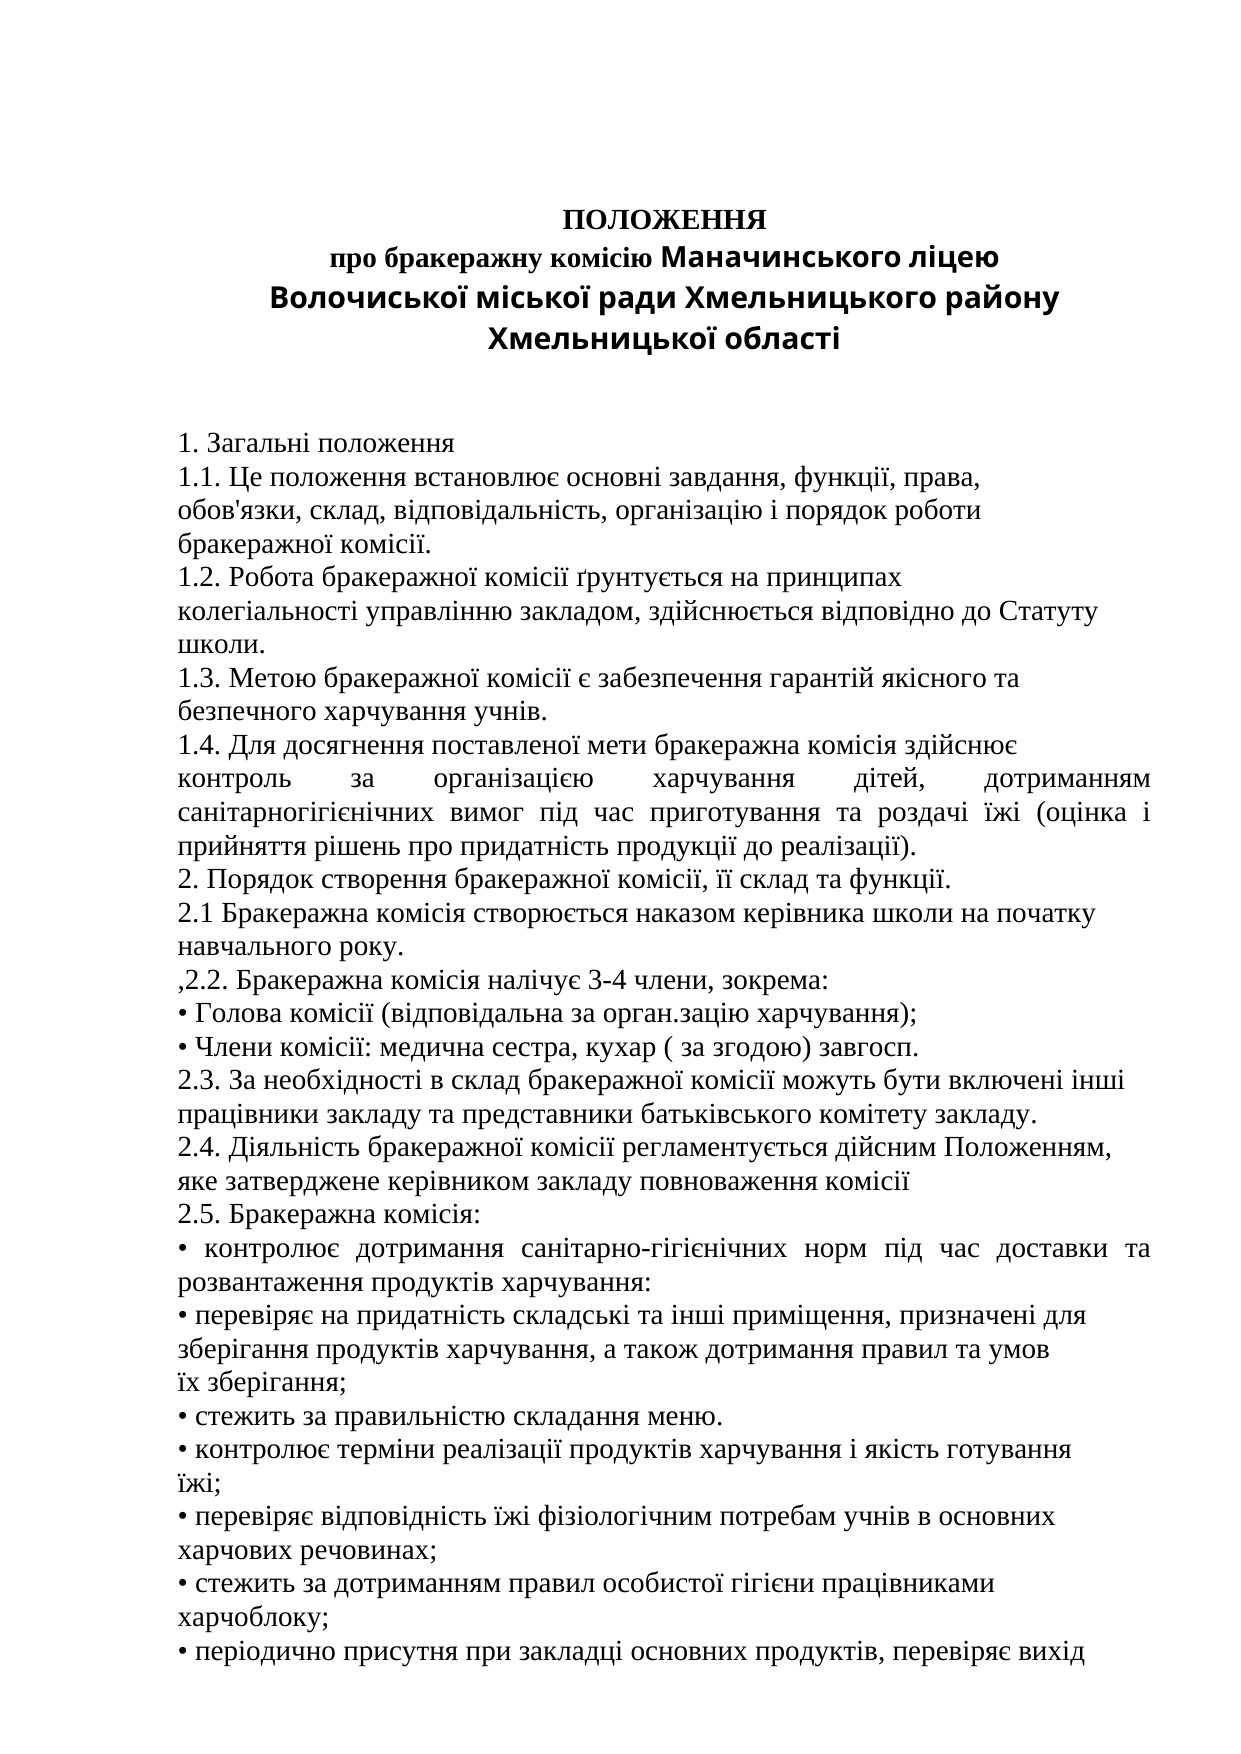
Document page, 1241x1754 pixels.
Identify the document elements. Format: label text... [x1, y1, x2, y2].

text школи. [177, 626, 1152, 660]
text 2.3. За необхідності в склад бракеражної комісії можуть бути включені інші [177, 1062, 1152, 1096]
text 1. Загальні положення [177, 425, 1152, 459]
text 1.1. Це положення встановлює основні завдання, функції, права, [177, 459, 1152, 492]
text • перевіряє відповідність їжі фізіологічним потребам учнів в основних [177, 1498, 1152, 1532]
text яке затверджене керівником закладу повноваження комісії [177, 1163, 1152, 1197]
text працівники закладу та представники батьківського комітету закладу. [177, 1096, 1152, 1129]
text контроль за організацією харчування дітей, дотриманням санітарногігієнічних вимог під час приготування та роздачі їжі (оцінка і прийняття рішень про придатність продукції до реалізації). [177, 761, 1152, 861]
text обов'язки, склад, відповідальність, організацію і порядок роботи [177, 492, 1152, 526]
text 2. Порядок створення бракеражної комісії, її склад та функції. [177, 861, 1152, 895]
text 2.5. Бракеражна комісія: [177, 1197, 1152, 1230]
text зберігання продуктів харчування, а також дотримання правил та умов [177, 1331, 1152, 1364]
text їжі; [177, 1465, 1152, 1498]
text навчального року. [177, 928, 1152, 962]
text • Члени комісії: медична сестра, кухар ( за згодою) завгосп. [177, 1029, 1152, 1062]
text • стежить за дотриманням правил особистої гігієни працівниками [177, 1566, 1152, 1599]
text 2.1 Бракеражна комісія створюється наказом керівника школи на початку [177, 895, 1152, 928]
text ПОЛОЖЕННЯ [177, 202, 1152, 236]
text • контролює дотримання санітарно-гігієнічних норм під час доставки та розвантаження продуктів харчування: [177, 1230, 1152, 1297]
text харчових речовинах; [177, 1532, 1152, 1566]
text колегіальності управлінню закладом, здійснюється відповідно до Статуту [177, 593, 1152, 626]
text про бракеражну комісію Маначинського ліцею [177, 236, 1152, 276]
text • Голова комісії (відповідальна за орган.зацію харчування); [177, 995, 1152, 1029]
text • перевіряє на придатність складські та інші приміщення, призначені для [177, 1297, 1152, 1331]
text • стежить за правильністю складання меню. [177, 1398, 1152, 1431]
text 1.2. Робота бракеражної комісії ґрунтується на принципах [177, 559, 1152, 593]
text ,2.2. Бракеражна комісія налічує 3-4 члени, зокрема: [177, 962, 1152, 995]
text Волочиської міської ради Хмельницького району Хмельницької області [177, 276, 1152, 358]
text 1.3. Метою бракеражної комісії є забезпечення гарантій якісного та [177, 660, 1152, 693]
text бракеражної комісії. [177, 526, 1152, 559]
text їх зберігання; [177, 1364, 1152, 1398]
text харчоблоку; [177, 1599, 1152, 1633]
text безпечного харчування учнів. [177, 693, 1152, 727]
text • періодично присутня при закладці основних продуктів, перевіряє вихід [177, 1633, 1152, 1666]
text 2.4. Діяльність бракеражної комісії регламентується дійсним Положенням, [177, 1129, 1152, 1163]
text 1.4. Для досягнення поставленої мети бракеражна комісія здійснює [177, 727, 1152, 761]
text • контролює терміни реалізації продуктів харчування і якість готування [177, 1431, 1152, 1465]
